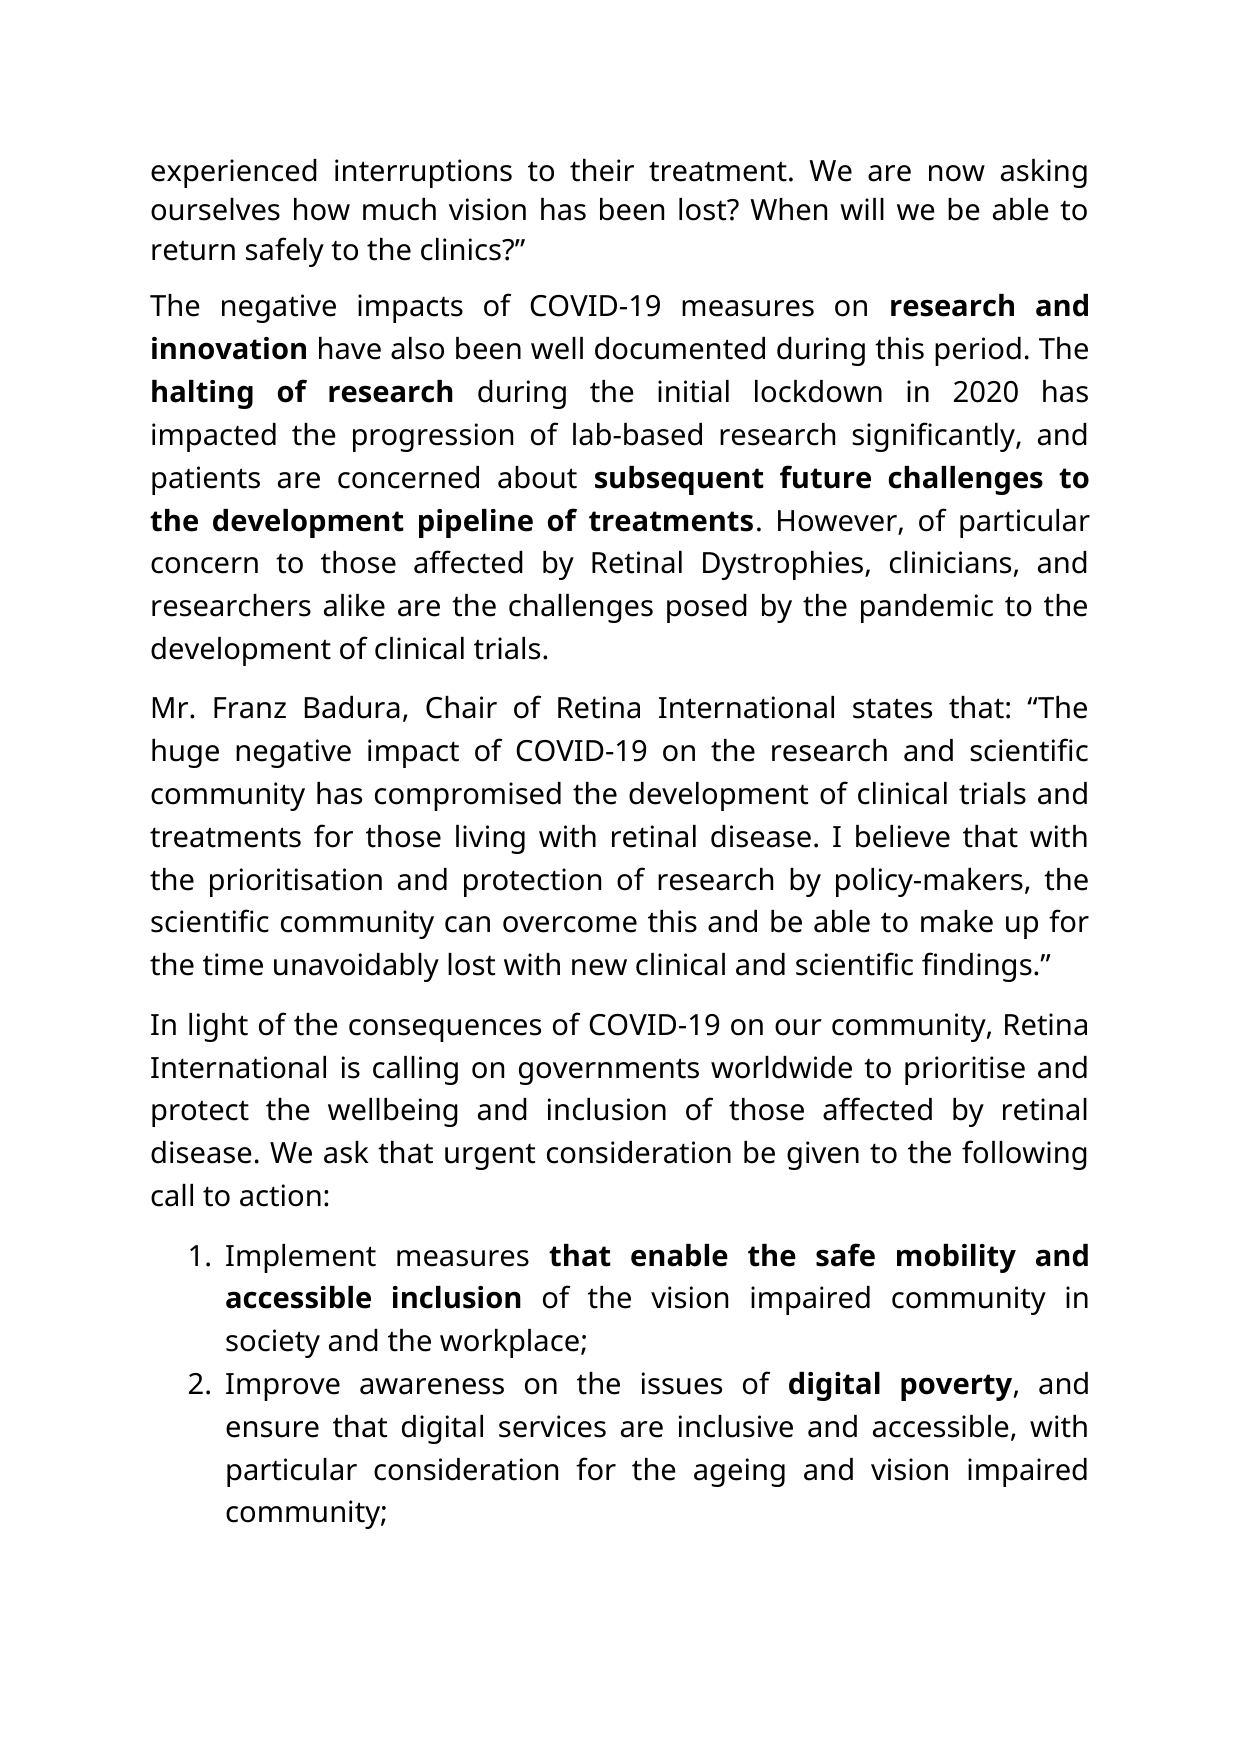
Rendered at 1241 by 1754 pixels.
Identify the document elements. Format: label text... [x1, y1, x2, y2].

text The negative impacts of COVID-19 measures on research and innovation have also been well documented during this period. The halting of research during the initial lockdown in 2020 has impacted the progression of lab-based research significantly, and patients are concerned about subsequent future challenges to the development pipeline of treatments. However, of particular concern to those affected by Retinal Dystrophies, clinicians, and researchers alike are the challenges posed by the pandemic to the development of clinical trials. [150, 286, 1090, 668]
list Improve awareness on the issues of digital poverty, and ensure that digital services are inclusive and accessible, with particular consideration for the ageing and vision impaired community; [187, 1363, 1090, 1531]
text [150, 150, 1090, 269]
list Implement measures that enable the safe mobility and accessible inclusion of the vision impaired community in society and the workplace; [187, 1235, 1090, 1360]
text Mr. Franz Badura, Chair of Retina International states that: “The huge negative impact of COVID-19 on the research and scientific community has compromised the development of clinical trials and treatments for those living with retinal disease. I believe that with the prioritisation and protection of research by policy-makers, the scientific community can overcome this and be able to make up for the time unavoidably lost with new clinical and scientific findings.” [150, 688, 1090, 984]
text In light of the consequences of COVID-19 on our community, Retina International is calling on governments worldwide to prioritise and protect the wellbeing and inclusion of those affected by retinal disease. We ask that urgent consideration be given to the following call to action: [150, 1004, 1090, 1215]
